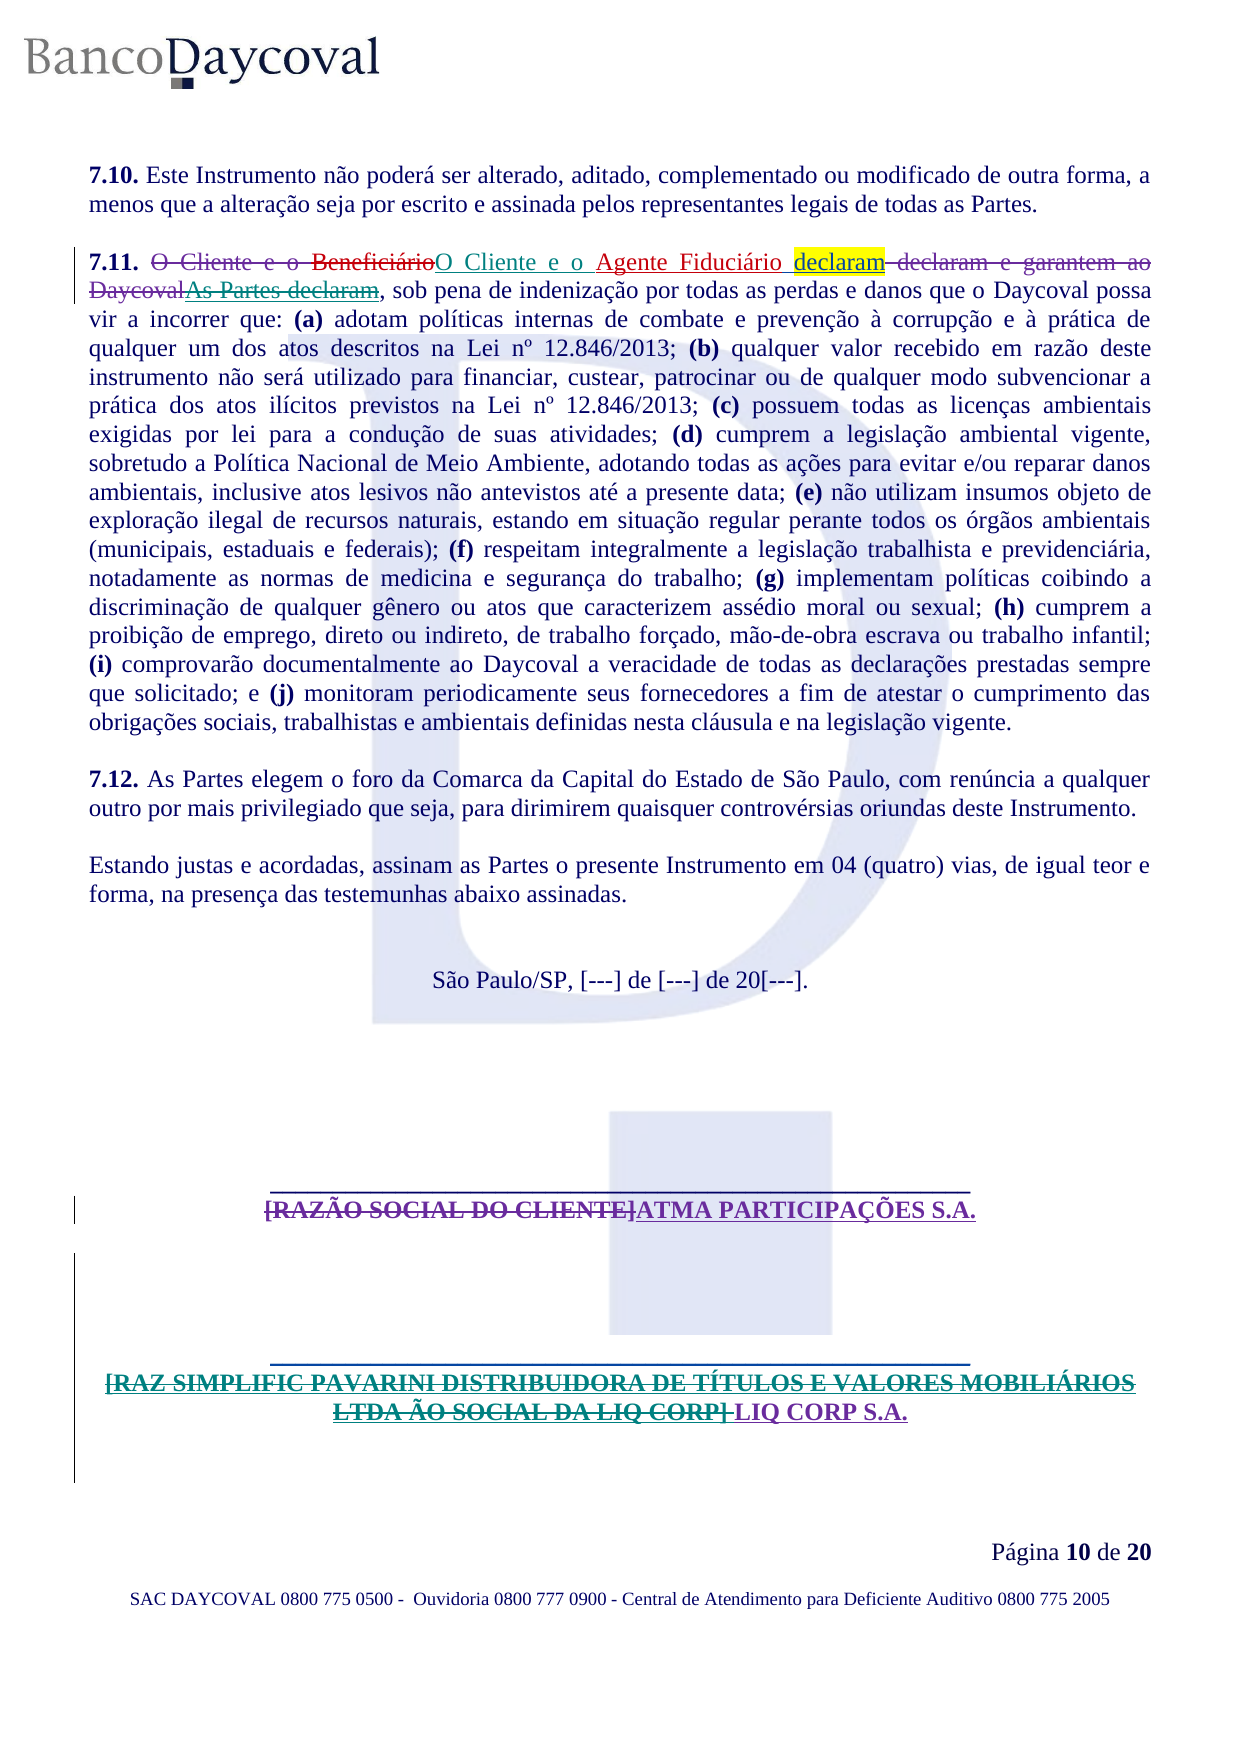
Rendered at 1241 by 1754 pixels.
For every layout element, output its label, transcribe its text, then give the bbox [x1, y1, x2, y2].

text ________________________________________________________ [89, 1167, 1152, 1196]
text 7.11. , sob pena de indenização por todas as perdas e danos que o Daycoval possa vir a incorrer que: (a) adotam políticas internas de combate e prevenção à corrupção e à prática de qualquer um dos atos descritos na Lei nº 12.846/2013; (b) qualquer valor recebido em razão deste instrumento não será utilizado para financiar, custear, patrocinar ou de qualquer modo subvencionar a prática dos atos ilícitos previstos na Lei nº 12.846/2013; (c) possuem todas as licenças ambientais exigidas por lei para a condução de suas atividades; (d) cumprem a legislação ambiental vigente, sobretudo a Política Nacional de Meio Ambiente, adotando todas as ações para evitar e/ou reparar danos ambientais, inclusive atos lesivos não antevistos até a presente data; (e) não utilizam insumos objeto de exploração ilegal de recursos naturais, estando em situação regular perante todos os órgãos ambientais (municipais, estaduais e federais); (f) respeitam integralmente a legislação trabalhista e previdenciária, notadamente as normas de medicina e segurança do trabalho; (g) implementam políticas coibindo a discriminação de qualquer gênero ou atos que caracterizem assédio moral ou sexual; (h) cumprem a proibição de emprego, direto ou indireto, de trabalho forçado, mão-de-obra escrava ou trabalho infantil; (i) comprovarão documentalmente ao Daycoval a veracidade de todas as declarações prestadas sempre que solicitado; e (j) monitoram periodicamente seus fornecedores a fim de atestar o cumprimento das obrigações sociais, trabalhistas e ambientais definidas nesta cláusula e na legislação vigente. [89, 247, 1152, 736]
text 7.12. As Partes elegem o foro da Comarca da Capital do Estado de São Paulo, com renúncia a qualquer outro por mais privilegiado que seja, para dirimirem quaisquer controvérsias oriundas deste Instrumento. [89, 764, 1152, 822]
text 7.10. Este Instrumento não poderá ser alterado, aditado, complementado ou modificado de outra forma, a menos que a alteração seja por escrito e assinada pelos representantes legais de todas as Partes. [89, 161, 1152, 218]
text Estando justas e acordadas, assinam as Partes o presente Instrumento em 04 (quatro) vias, de igual teor e forma, na presença das testemunhas abaixo assinadas. [89, 851, 1152, 908]
text São Paulo/SP, [---] de [---] de 20[---]. [89, 966, 1152, 994]
picture [24, 36, 380, 89]
